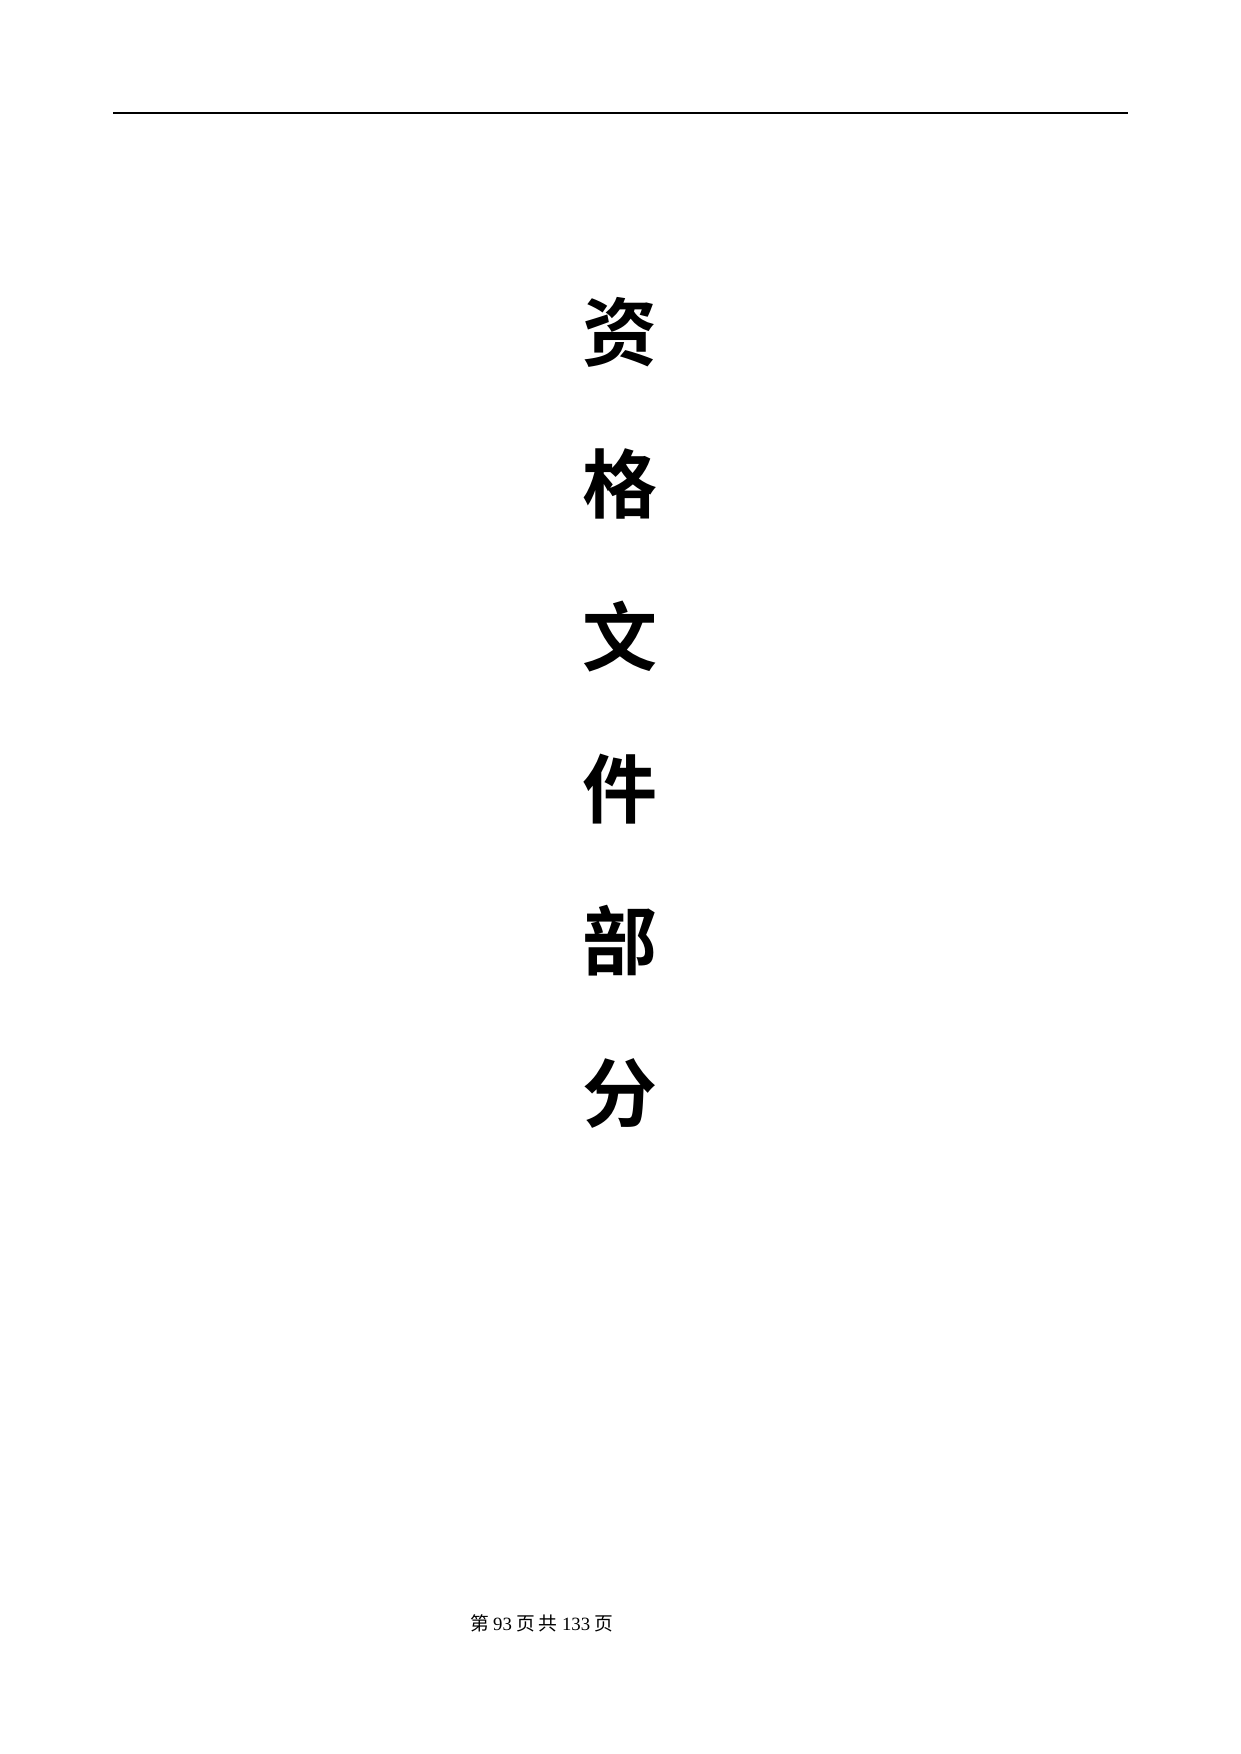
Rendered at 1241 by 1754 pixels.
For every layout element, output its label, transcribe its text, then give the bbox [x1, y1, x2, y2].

text 件 [112, 730, 1128, 839]
text 格 [112, 426, 1128, 534]
text 资 [112, 274, 1128, 382]
text 部 [112, 882, 1128, 991]
text 分 [112, 1034, 1128, 1143]
text 文 [112, 578, 1128, 687]
